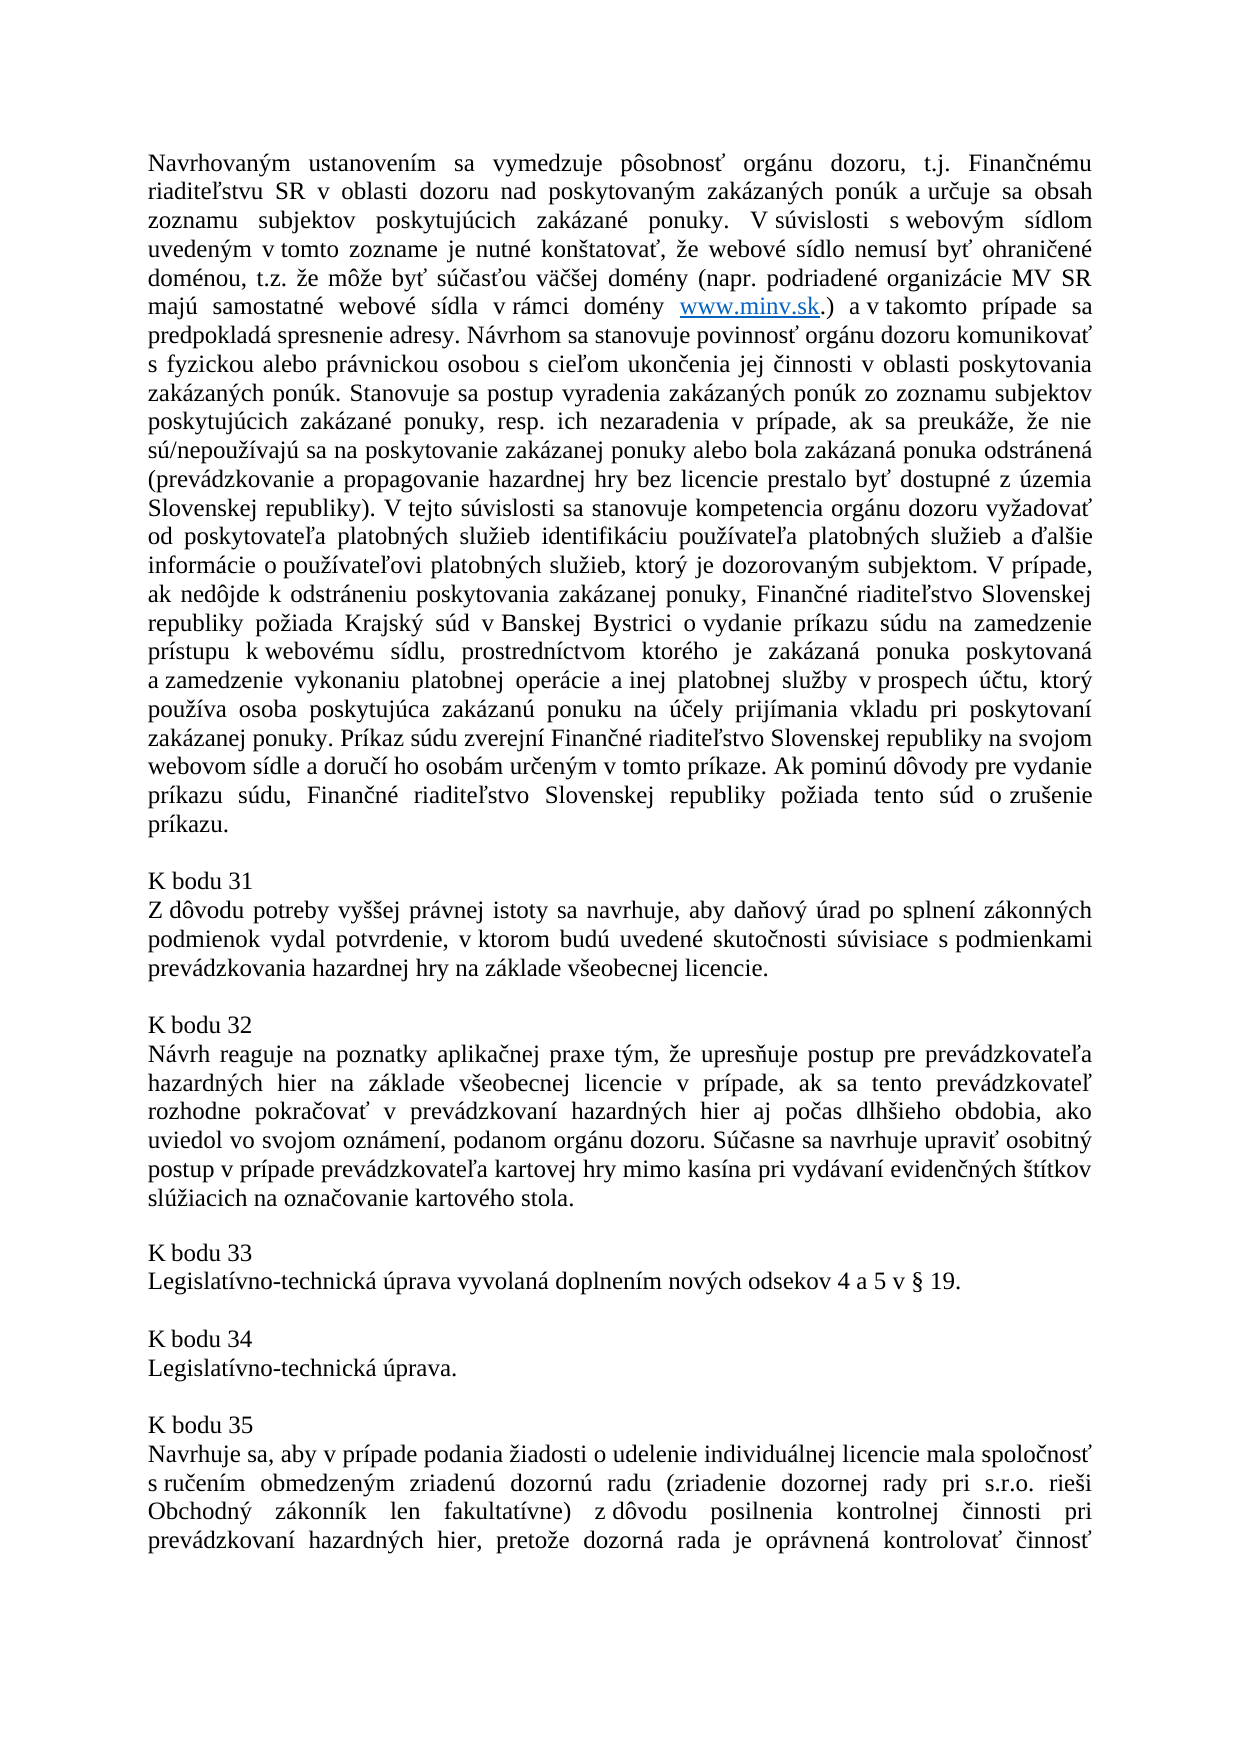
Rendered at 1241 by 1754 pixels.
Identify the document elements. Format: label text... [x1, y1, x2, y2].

text K bodu 31 [148, 866, 1093, 895]
text K bodu 34 [148, 1324, 1093, 1353]
text K bodu 32 [148, 1010, 1093, 1039]
text K bodu 35 [148, 1410, 1093, 1439]
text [148, 1439, 1093, 1554]
text Legislatívno-technická úprava. [148, 1353, 1093, 1381]
text Legislatívno-technická úprava vyvolaná doplnením nových odsekov 4 a 5 v § 19. [148, 1266, 1093, 1295]
text K bodu 33 [148, 1238, 1093, 1266]
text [148, 148, 1093, 838]
text Z dôvodu potreby vyššej právnej istoty sa navrhuje, aby daňový úrad po splnení zákonných podmienok vydal potvrdenie, v ktorom budú uvedené skutočnosti súvisiace s podmienkami prevádzkovania hazardnej hry na základe všeobecnej licencie. [148, 895, 1093, 981]
text Návrh reaguje na poznatky aplikačnej praxe tým, že upresňuje postup pre prevádzkovateľa hazardných hier na základe všeobecnej licencie v prípade, ak sa tento prevádzkovateľ rozhodne pokračovať v prevádzkovaní hazardných hier aj počas dlhšieho obdobia, ako uviedol vo svojom oznámení, podanom orgánu dozoru. Súčasne sa navrhuje upraviť osobitný postup v prípade prevádzkovateľa kartovej hry mimo kasína pri vydávaní evidenčných štítkov slúžiacich na označovanie kartového stola. [148, 1039, 1093, 1211]
